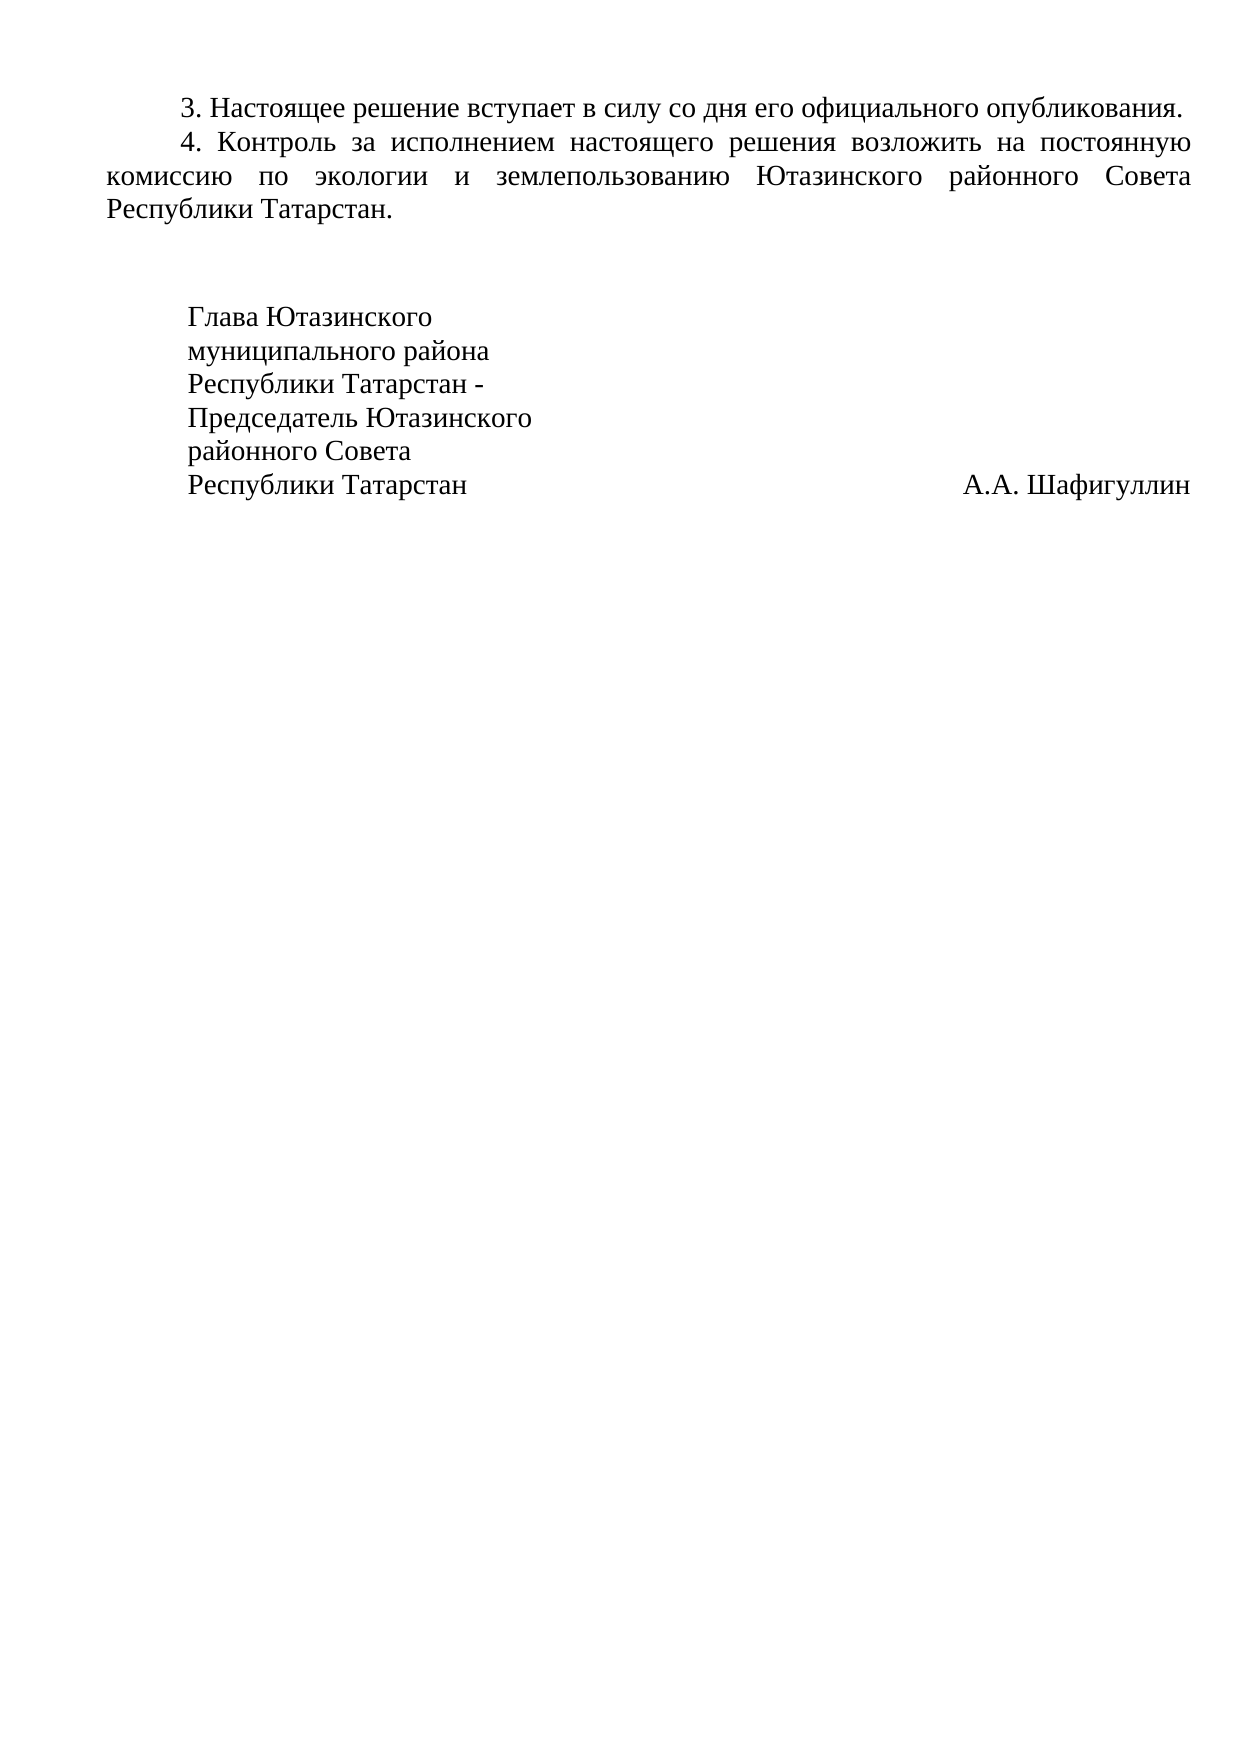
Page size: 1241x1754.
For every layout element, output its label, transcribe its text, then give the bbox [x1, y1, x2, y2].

text 3. Настоящее решение вступает в силу со дня его официального опубликования. [106, 91, 1192, 124]
text Республики Татарстан А.А. Шафигуллин [106, 467, 1192, 500]
text районного Совета [106, 433, 1192, 467]
text Председатель Ютазинского [106, 400, 1192, 433]
text Глава Ютазинского [106, 299, 1192, 333]
text муниципального района [106, 333, 1192, 366]
text 4. Контроль за исполнением настоящего решения возложить на постоянную комиссию по экологии и землепользованию Ютазинского районного Совета Республики Татарстан. [106, 124, 1192, 225]
text Республики Татарстан - [106, 366, 1192, 400]
